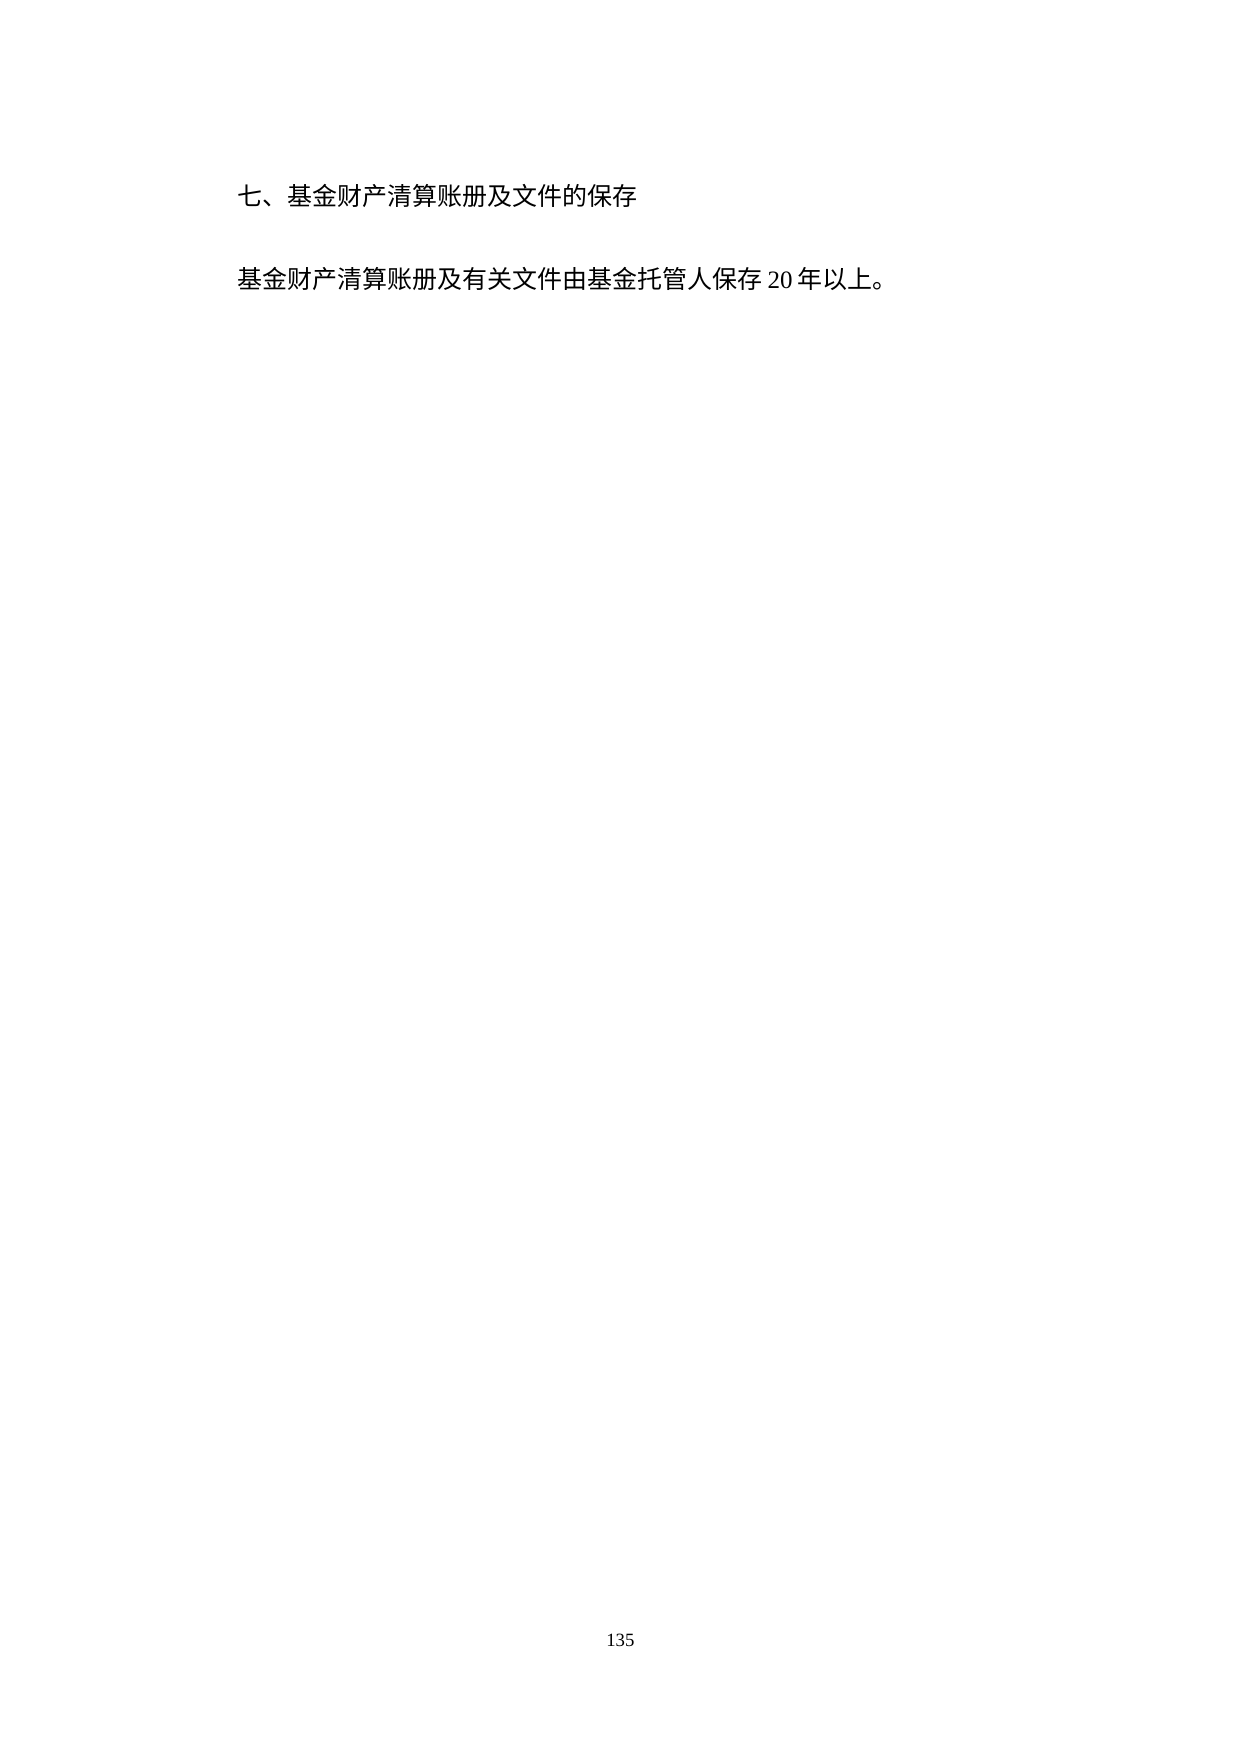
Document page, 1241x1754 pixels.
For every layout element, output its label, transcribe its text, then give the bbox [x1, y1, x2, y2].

text 基金财产清算账册及有关文件由基金托管人保存20年以上。 [187, 245, 1053, 310]
text 七、基金财产清算账册及文件的保存 [187, 162, 1053, 227]
